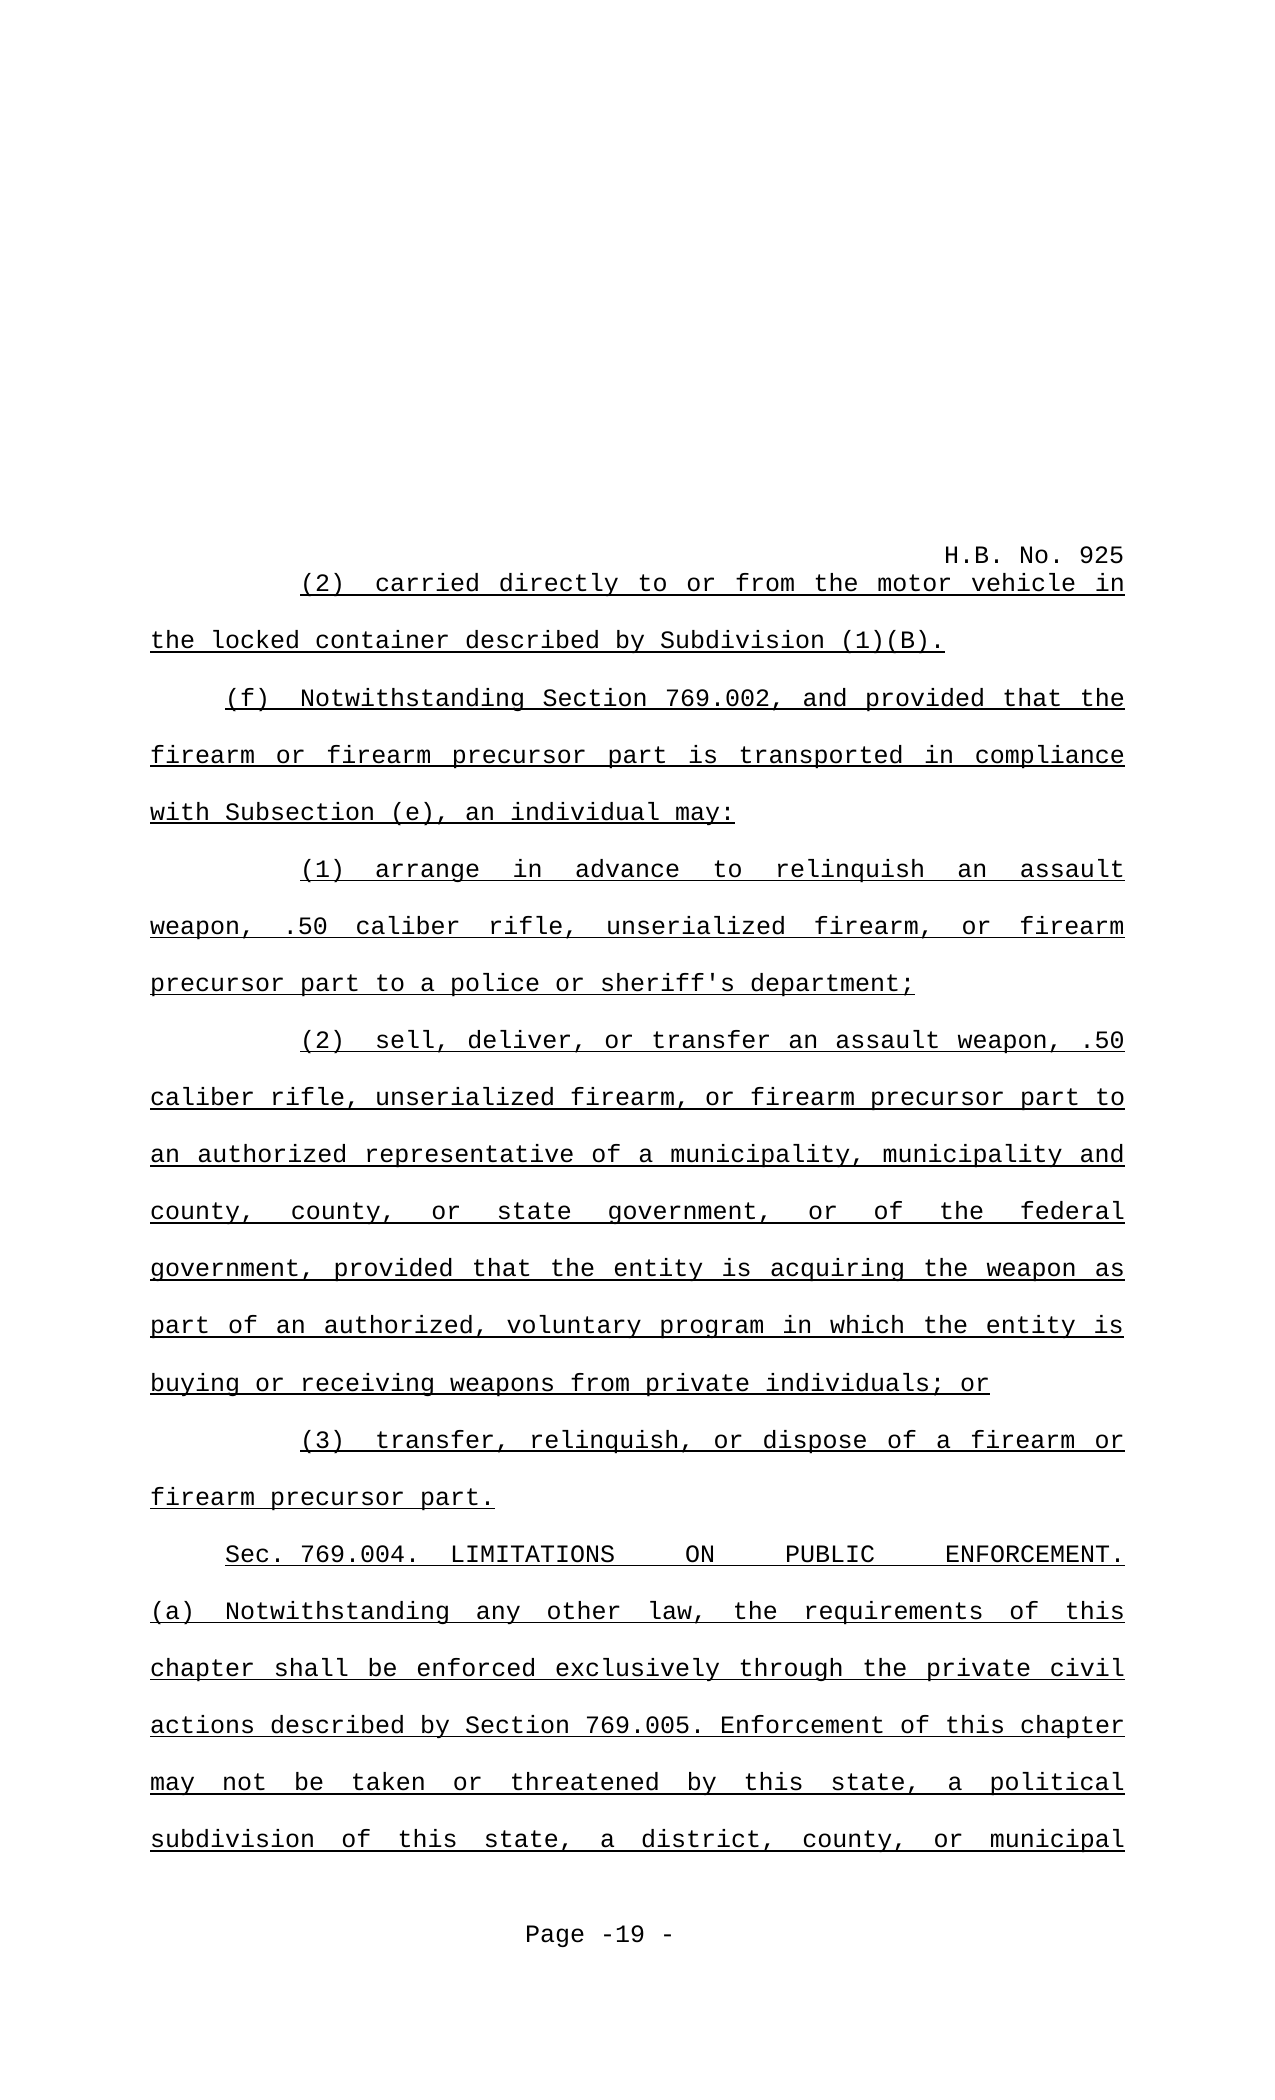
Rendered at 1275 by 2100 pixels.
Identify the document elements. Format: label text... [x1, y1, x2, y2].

text (f) Notwithstanding Section 769.002, and provided that the firearm or firearm precursor part is transported in compliance with Subsection (e), an individual may: [150, 685, 1125, 765]
text (2) sell, deliver, or transfer an assault weapon, .50 caliber rifle, unserialized firearm, or firearm precursor part to an authorized representative of a municipality, municipality and county, county, or state government, or of the federal government, provided that the entity is acquiring the weapon as part of an authorized, voluntary program in which the entity is buying or receiving weapons from private individuals; or [150, 1167, 1125, 1222]
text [150, 1795, 1125, 1850]
text (2) sell, deliver, or transfer an assault weapon, .50 caliber rifle, unserialized firearm, or firearm precursor part to an authorized representative of a municipality, municipality and county, county, or state government, or of the federal government, provided that the entity is acquiring the weapon as part of an authorized, voluntary program in which the entity is buying or receiving weapons from private individuals; or [150, 1224, 1125, 1279]
text (1) arrange in advance to relinquish an assault weapon, .50 caliber rifle, unserialized firearm, or firearm precursor part to a police or sheriff's department; [150, 856, 1125, 937]
text (2) sell, deliver, or transfer an assault weapon, .50 caliber rifle, unserialized firearm, or firearm precursor part to an authorized representative of a municipality, municipality and county, county, or state government, or of the federal government, provided that the entity is acquiring the weapon as part of an authorized, voluntary program in which the entity is buying or receiving weapons from private individuals; or [150, 1027, 1125, 1108]
text (3) transfer, relinquish, or dispose of a firearm or firearm precursor part. [150, 1427, 1125, 1513]
text (f) Notwithstanding Section 769.002, and provided that the firearm or firearm precursor part is transported in compliance with Subsection (e), an individual may: [150, 767, 1125, 828]
text (2) sell, deliver, or transfer an assault weapon, .50 caliber rifle, unserialized firearm, or firearm precursor part to an authorized representative of a municipality, municipality and county, county, or state government, or of the federal government, provided that the entity is acquiring the weapon as part of an authorized, voluntary program in which the entity is buying or receiving weapons from private individuals; or [150, 1281, 1125, 1398]
text (2) carried directly to or from the motor vehicle in the locked container described by Subdivision (1)(B). [150, 571, 1125, 656]
text (1) arrange in advance to relinquish an assault weapon, .50 caliber rifle, unserialized firearm, or firearm precursor part to a police or sheriff's department; [150, 938, 1125, 999]
text (2) sell, deliver, or transfer an assault weapon, .50 caliber rifle, unserialized firearm, or firearm precursor part to an authorized representative of a municipality, municipality and county, county, or state government, or of the federal government, provided that the entity is acquiring the weapon as part of an authorized, voluntary program in which the entity is buying or receiving weapons from private individuals; or [150, 1110, 1125, 1165]
